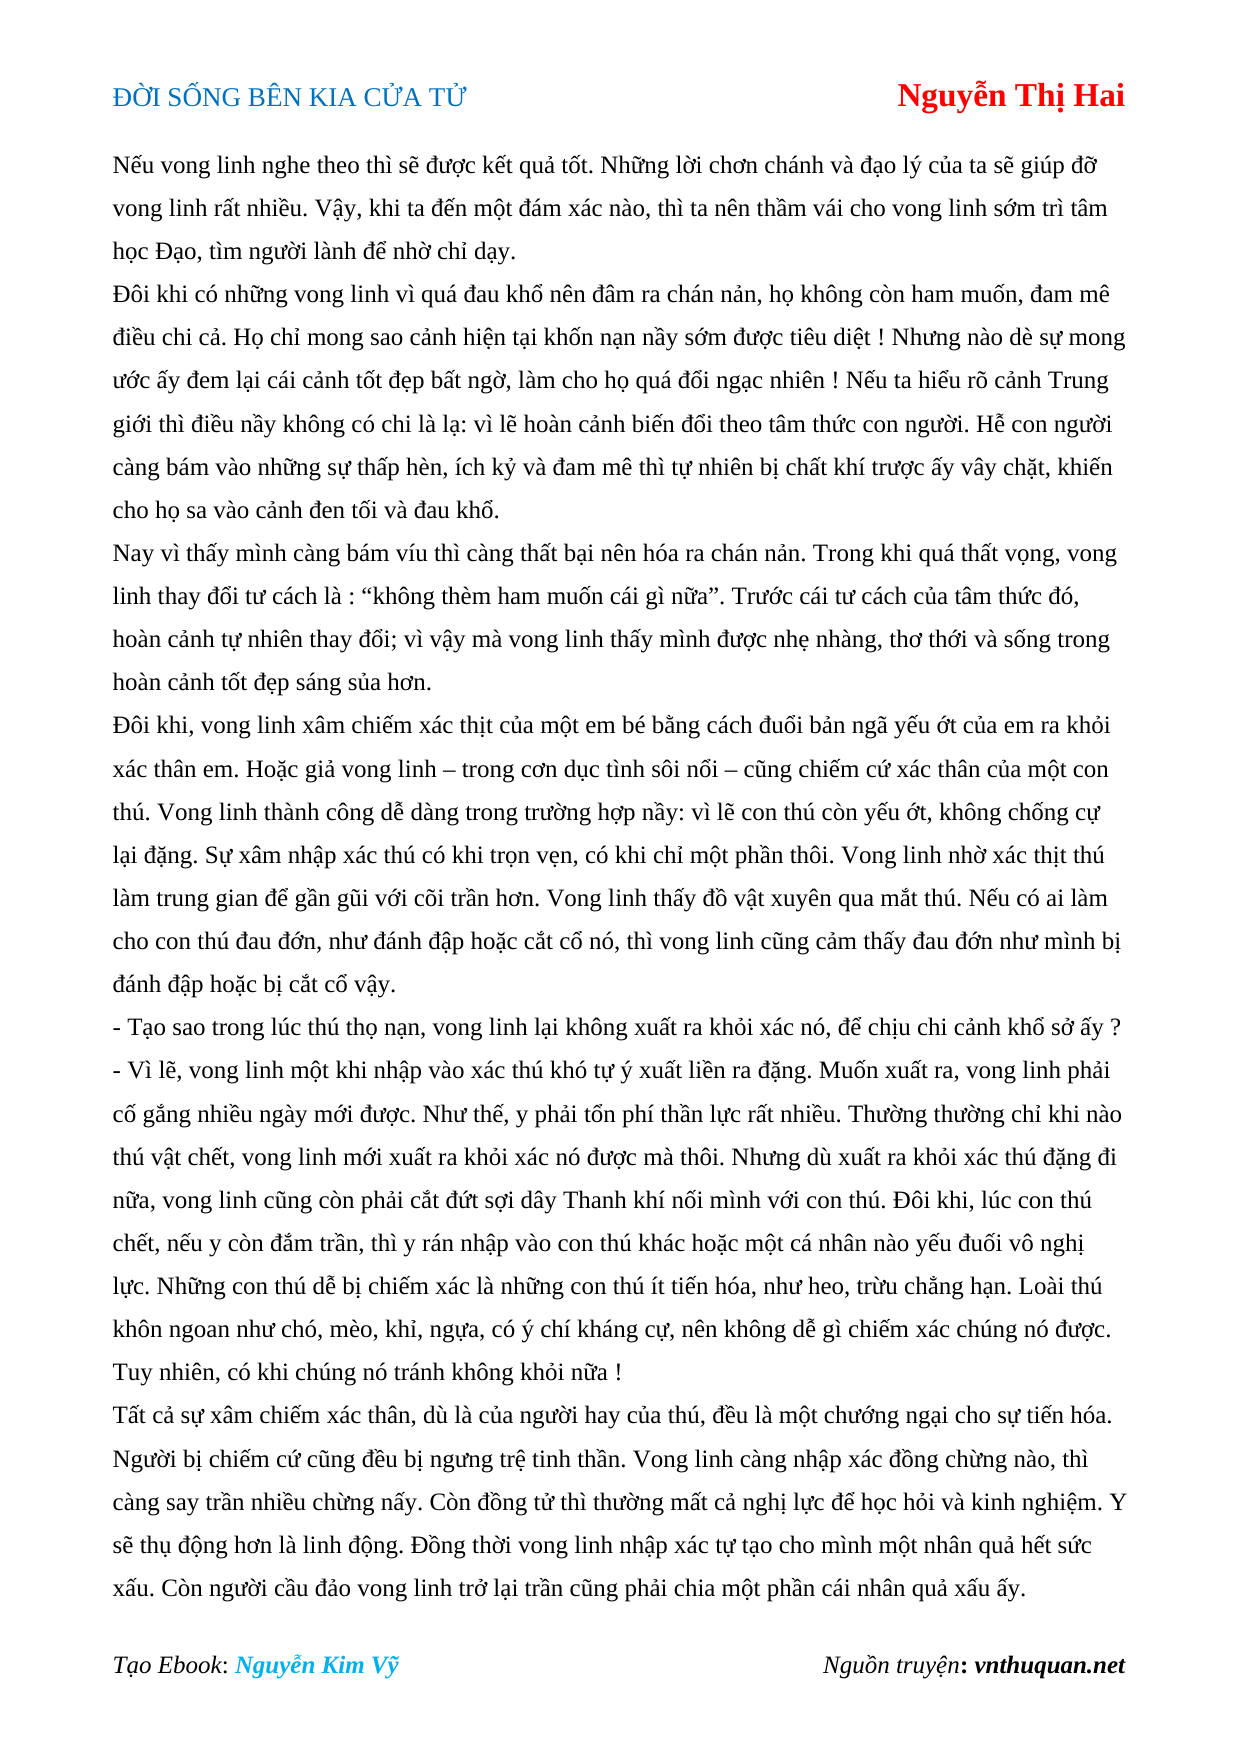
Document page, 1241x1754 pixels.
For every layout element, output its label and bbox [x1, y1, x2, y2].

text [112, 150, 1128, 1602]
